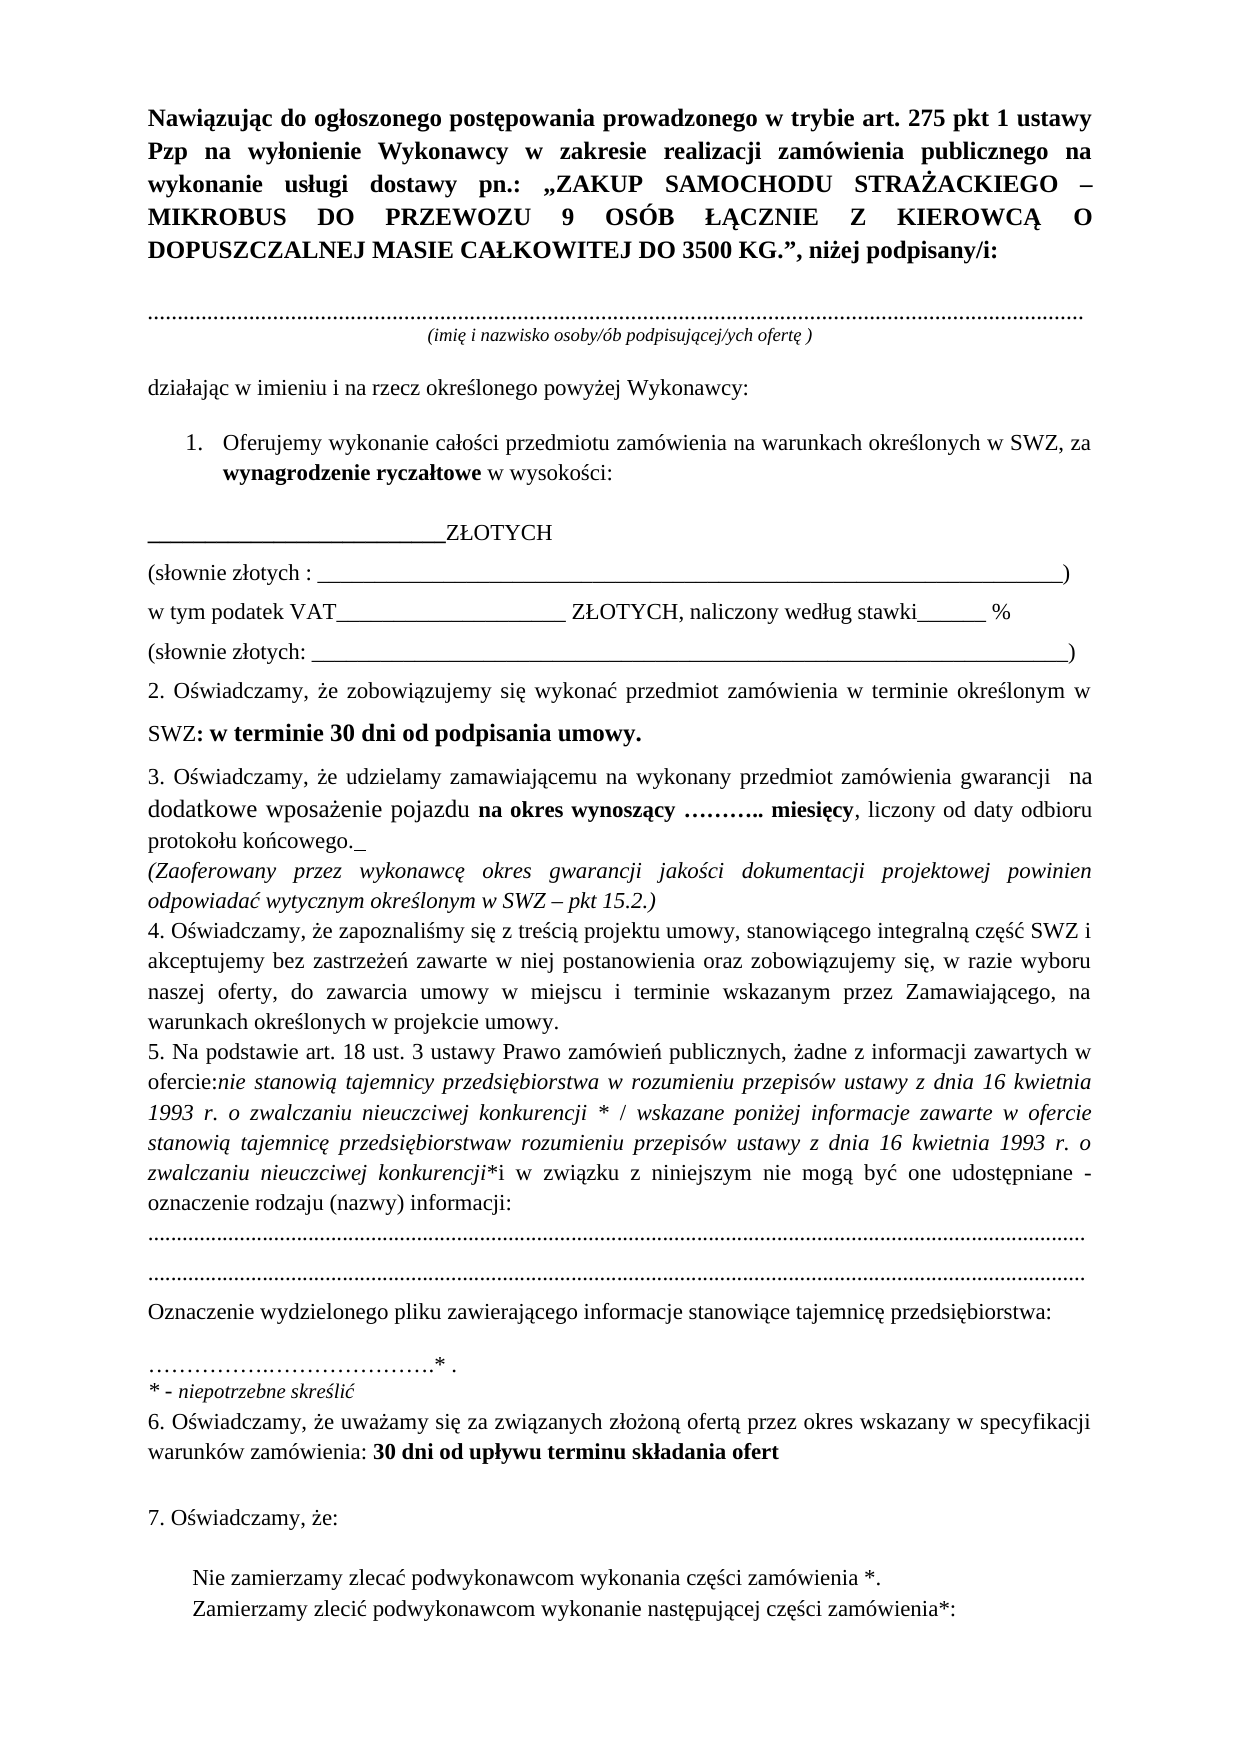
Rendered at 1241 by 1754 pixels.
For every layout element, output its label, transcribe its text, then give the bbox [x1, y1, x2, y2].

text działając w imieniu i na rzecz określonego powyżej Wykonawcy: [148, 373, 1093, 400]
text ........................................................................................................................................................................................................................................................................................................................................ [148, 1219, 1093, 1285]
text 4. Oświadczamy, że zapoznaliśmy się z treścią projektu umowy, stanowiącego integralną część SWZ i akceptujemy bez zastrzeżeń zawarte w niej postanowienia oraz zobowiązujemy się, w razie wyboru naszej oferty, do zawarcia umowy w miejscu i terminie wskazanym przez Zamawiającego, na warunkach określonych w projekcie umowy. [148, 917, 1093, 1034]
list Nie zamierzamy zlecać podwykonawcom wykonania części zamówienia *. [192, 1564, 1093, 1591]
text (imię i nazwisko osoby/ób podpisującej/ych ofertę ) [148, 324, 1093, 346]
text __________________________ZŁOTYCH [148, 519, 1093, 546]
subtitle Nawiązując do ogłoszonego postępowania prowadzonego w trybie art. 275 pkt 1 ustawy Pzp na wyłonienie Wykonawcy w zakresie realizacji zamówienia publicznego na wykonanie usługi dostawy pn.: „ZAKUP SAMOCHODU STRAŻACKIEGO – MIKROBUS DO PRZEWOZU 9 OSÓB ŁĄCZNIE Z KIEROWCĄ O DOPUSZCZALNEJ MASIE CAŁKOWITEJ DO 3500 KG.”, niżej podpisany/i: [148, 103, 1093, 264]
text (słownie złotych: __________________________________________________________________) [148, 638, 1093, 664]
text (słownie złotych : _________________________________________________________________) [148, 559, 1093, 585]
text …………….………………….* . [148, 1351, 1093, 1377]
text 3. Oświadczamy, że udzielamy zamawiającemu na wykonany przedmiot zamówienia gwarancji na dodatkowe wposażenie pojazdu na okres wynoszący ……….. miesięcy, liczony od daty odbioru protokołu końcowego. [148, 761, 1093, 853]
text 6. Oświadczamy, że uważamy się za związanych złożoną ofertą przez okres wskazany w specyfikacji warunków zamówienia: 30 dni od upływu terminu składania ofert [148, 1408, 1093, 1464]
text 5. Na podstawie art. 18 ust. 3 ustawy Prawo zamówień publicznych, żadne z informacji zawartych w ofercie:nie stanowią tajemnicy przedsiębiorstwa w rozumieniu przepisów ustawy z dnia 16 kwietnia 1993 r. o zwalczaniu nieuczciwej konkurencji * / wskazane poniżej informacje zawarte w ofercie stanowią tajemnicę przedsiębiorstwaw rozumieniu przepisów ustawy z dnia 16 kwietnia 1993 r. o zwalczaniu nieuczciwej konkurencji*i w związku z niniejszym nie mogą być one udostępniane - oznaczenie rodzaju (nazwy) informacji: [148, 1038, 1093, 1216]
text ............................................................................................................................................................. [148, 297, 1093, 324]
text (Zaoferowany przez wykonawcę okres gwarancji jakości dokumentacji projektowej powinien odpowiadać wytycznym określonym w SWZ – pkt 15.2.) [148, 857, 1093, 913]
list Zamierzamy zlecić podwykonawcom wykonanie następującej części zamówienia*: [192, 1594, 1093, 1621]
text * - niepotrzebne skreślić [148, 1377, 1093, 1404]
text 7. Oświadczamy, że: [148, 1504, 1093, 1530]
list Oferujemy wykonanie całości przedmiotu zamówienia na warunkach określonych w SWZ, za wynagrodzenie ryczałtowe w wysokości: [185, 427, 1093, 485]
text w tym podatek VAT____________________ ZŁOTYCH, naliczony według stawki______ % [148, 598, 1093, 625]
text Oznaczenie wydzielonego pliku zawierającego informacje stanowiące tajemnicę przedsiębiorstwa: [148, 1298, 1093, 1325]
text 2. Oświadczamy, że zobowiązujemy się wykonać przedmiot zamówienia w terminie określonym w SWZ: w terminie 30 dni od podpisania umowy. [148, 677, 1093, 747]
